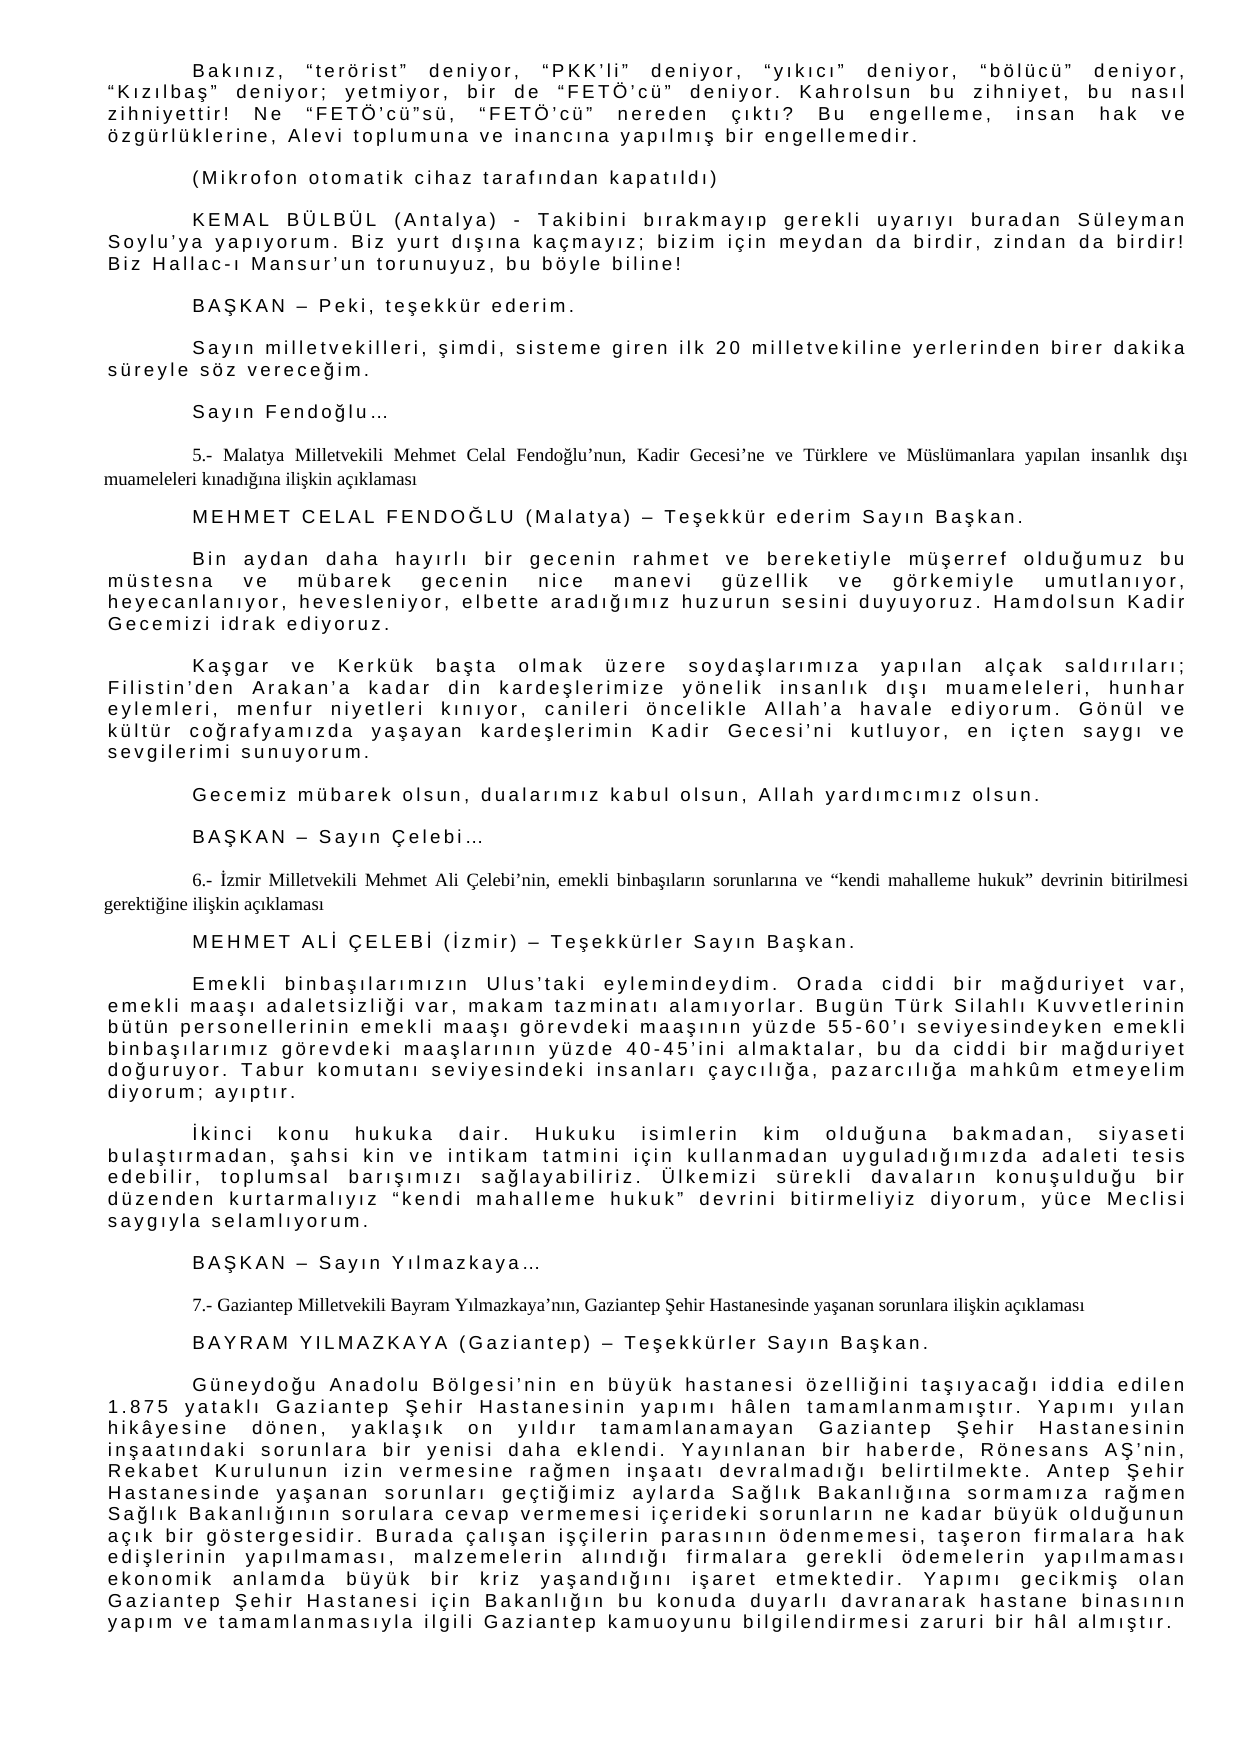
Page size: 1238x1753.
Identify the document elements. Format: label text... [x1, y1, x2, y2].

text BAŞKAN – Sayın Çelebi… [108, 826, 1186, 848]
text Sayın Fendoğlu… [108, 401, 1186, 423]
text 6.- İzmir Milletvekili Mehmet Ali Çelebi’nin, emekli binbaşıların sorunlarına ve “kendi mahalleme hukuk” devrinin bitirilmesi gerektiğine ilişkin açıklaması [103, 868, 1190, 915]
text KEMAL BÜLBÜL (Antalya) - Takibini bırakmayıp gerekli uyarıyı buradan Süleyman Soylu’ya yapıyorum. Biz yurt dışına kaçmayız; bizim için meydan da birdir, zindan da birdir! Biz Hallac-ı Mansur’un torunuyuz, bu böyle biline! [108, 209, 1186, 274]
text (Mikrofon otomatik cihaz tarafından kapatıldı) [108, 167, 1186, 188]
text MEHMET CELAL FENDOĞLU (Malatya) – Teşekkür ederim Sayın Başkan. [108, 506, 1186, 527]
text İkinci konu hukuka dair. Hukuku isimlerin kim olduğuna bakmadan, siyaseti bulaştırmadan, şahsi kin ve intikam tatmini için kullanmadan uyguladığımızda adaleti tesis edebilir, toplumsal barışımızı sağlayabiliriz. Ülkemizi sürekli davaların konuşulduğu bir düzenden kurtarmalıyız “kendi mahalleme hukuk” devrini bitirmeliyiz diyorum, yüce Meclisi saygıyla selamlıyorum. [108, 1123, 1186, 1231]
text Bakınız, “terörist” deniyor, “PKK’li” deniyor, “yıkıcı” deniyor, “bölücü” deniyor, “Kızılbaş” deniyor; yetmiyor, bir de “FETÖ’cü” deniyor. Kahrolsun bu zihniyet, bu nasıl zihniyettir! Ne “FETÖ’cü”sü, “FETÖ’cü” nereden çıktı? Bu engelleme, insan hak ve özgürlüklerine, Alevi toplumuna ve inancına yapılmış bir engellemedir. [108, 60, 1186, 146]
text BAŞKAN – Sayın Yılmazkaya… [108, 1252, 1186, 1273]
text Emekli binbaşılarımızın Ulus’taki eylemindeydim. Orada ciddi bir mağduriyet var, emekli maaşı adaletsizliği var, makam tazminatı alamıyorlar. Bugün Türk Silahlı Kuvvetlerinin bütün personellerinin emekli maaşı görevdeki maaşının yüzde 55-60’ı seviyesindeyken emekli binbaşılarımız görevdeki maaşlarının yüzde 40-45’ini almaktalar, bu da ciddi bir mağduriyet doğuruyor. Tabur komutanı seviyesindeki insanları çaycılığa, pazarcılığa mahkûm etmeyelim diyorum; ayıptır. [108, 973, 1186, 1102]
text 5.- Malatya Milletvekili Mehmet Celal Fendoğlu’nun, Kadir Gecesi’ne ve Türklere ve Müslümanlara yapılan insanlık dışı muameleleri kınadığına ilişkin açıklaması [103, 443, 1190, 490]
text 7.- Gaziantep Milletvekili Bayram Yılmazkaya’nın, Gaziantep Şehir Hastanesinde yaşanan sorunlara ilişkin açıklaması [103, 1294, 1190, 1316]
text Sayın milletvekilleri, şimdi, sisteme giren ilk 20 milletvekiline yerlerinden birer dakika süreyle söz vereceğim. [108, 337, 1186, 380]
text BAŞKAN – Peki, teşekkür ederim. [108, 295, 1186, 316]
text BAYRAM YILMAZKAYA (Gaziantep) – Teşekkürler Sayın Başkan. [108, 1331, 1186, 1353]
text Bin aydan daha hayırlı bir gecenin rahmet ve bereketiyle müşerref olduğumuz bu müstesna ve mübarek gecenin nice manevi güzellik ve görkemiyle umutlanıyor, heyecanlanıyor, hevesleniyor, elbette aradığımız huzurun sesini duyuyoruz. Hamdolsun Kadir Gecemizi idrak ediyoruz. [108, 548, 1186, 634]
text Gecemiz mübarek olsun, dualarımız kabul olsun, Allah yardımcımız olsun. [108, 784, 1186, 805]
text MEHMET ALİ ÇELEBİ (İzmir) – Teşekkürler Sayın Başkan. [108, 931, 1186, 952]
text Kaşgar ve Kerkük başta olmak üzere soydaşlarımıza yapılan alçak saldırıları; Filistin’den Arakan’a kadar din kardeşlerimize yönelik insanlık dışı muameleleri, hunhar eylemleri, menfur niyetleri kınıyor, canileri öncelikle Allah’a havale ediyorum. Gönül ve kültür coğrafyamızda yaşayan kardeşlerimin Kadir Gecesi’ni kutluyor, en içten saygı ve sevgilerimi sunuyorum. [108, 655, 1186, 763]
text Güneydoğu Anadolu Bölgesi’nin en büyük hastanesi özelliğini taşıyacağı iddia edilen 1.875 yataklı Gaziantep Şehir Hastanesinin yapımı hâlen tamamlanmamıştır. Yapımı yılan hikâyesine dönen, yaklaşık on yıldır tamamlanamayan Gaziantep Şehir Hastanesinin inşaatındaki sorunlara bir yenisi daha eklendi. Yayınlanan bir haberde, Rönesans AŞ’nin, Rekabet Kurulunun izin vermesine rağmen inşaatı devralmadığı belirtilmekte. Antep Şehir Hastanesinde yaşanan sorunları geçtiğimiz aylarda Sağlık Bakanlığına sormamıza rağmen Sağlık Bakanlığının sorulara cevap vermemesi içerideki sorunların ne kadar büyük olduğunun açık bir göstergesidir. Burada çalışan işçilerin parasının ödenmemesi, taşeron firmalara hak edişlerinin yapılmaması, malzemelerin alındığı firmalara gerekli ödemelerin yapılmaması ekonomik anlamda büyük bir kriz yaşandığını işaret etmektedir. Yapımı gecikmiş olan Gaziantep Şehir Hastanesi için Bakanlığın bu konuda duyarlı davranarak hastane binasının yapım ve tamamlanmasıyla ilgili Gaziantep kamuoyunu bilgilendirmesi zaruri bir hâl almıştır. [108, 1374, 1186, 1633]
